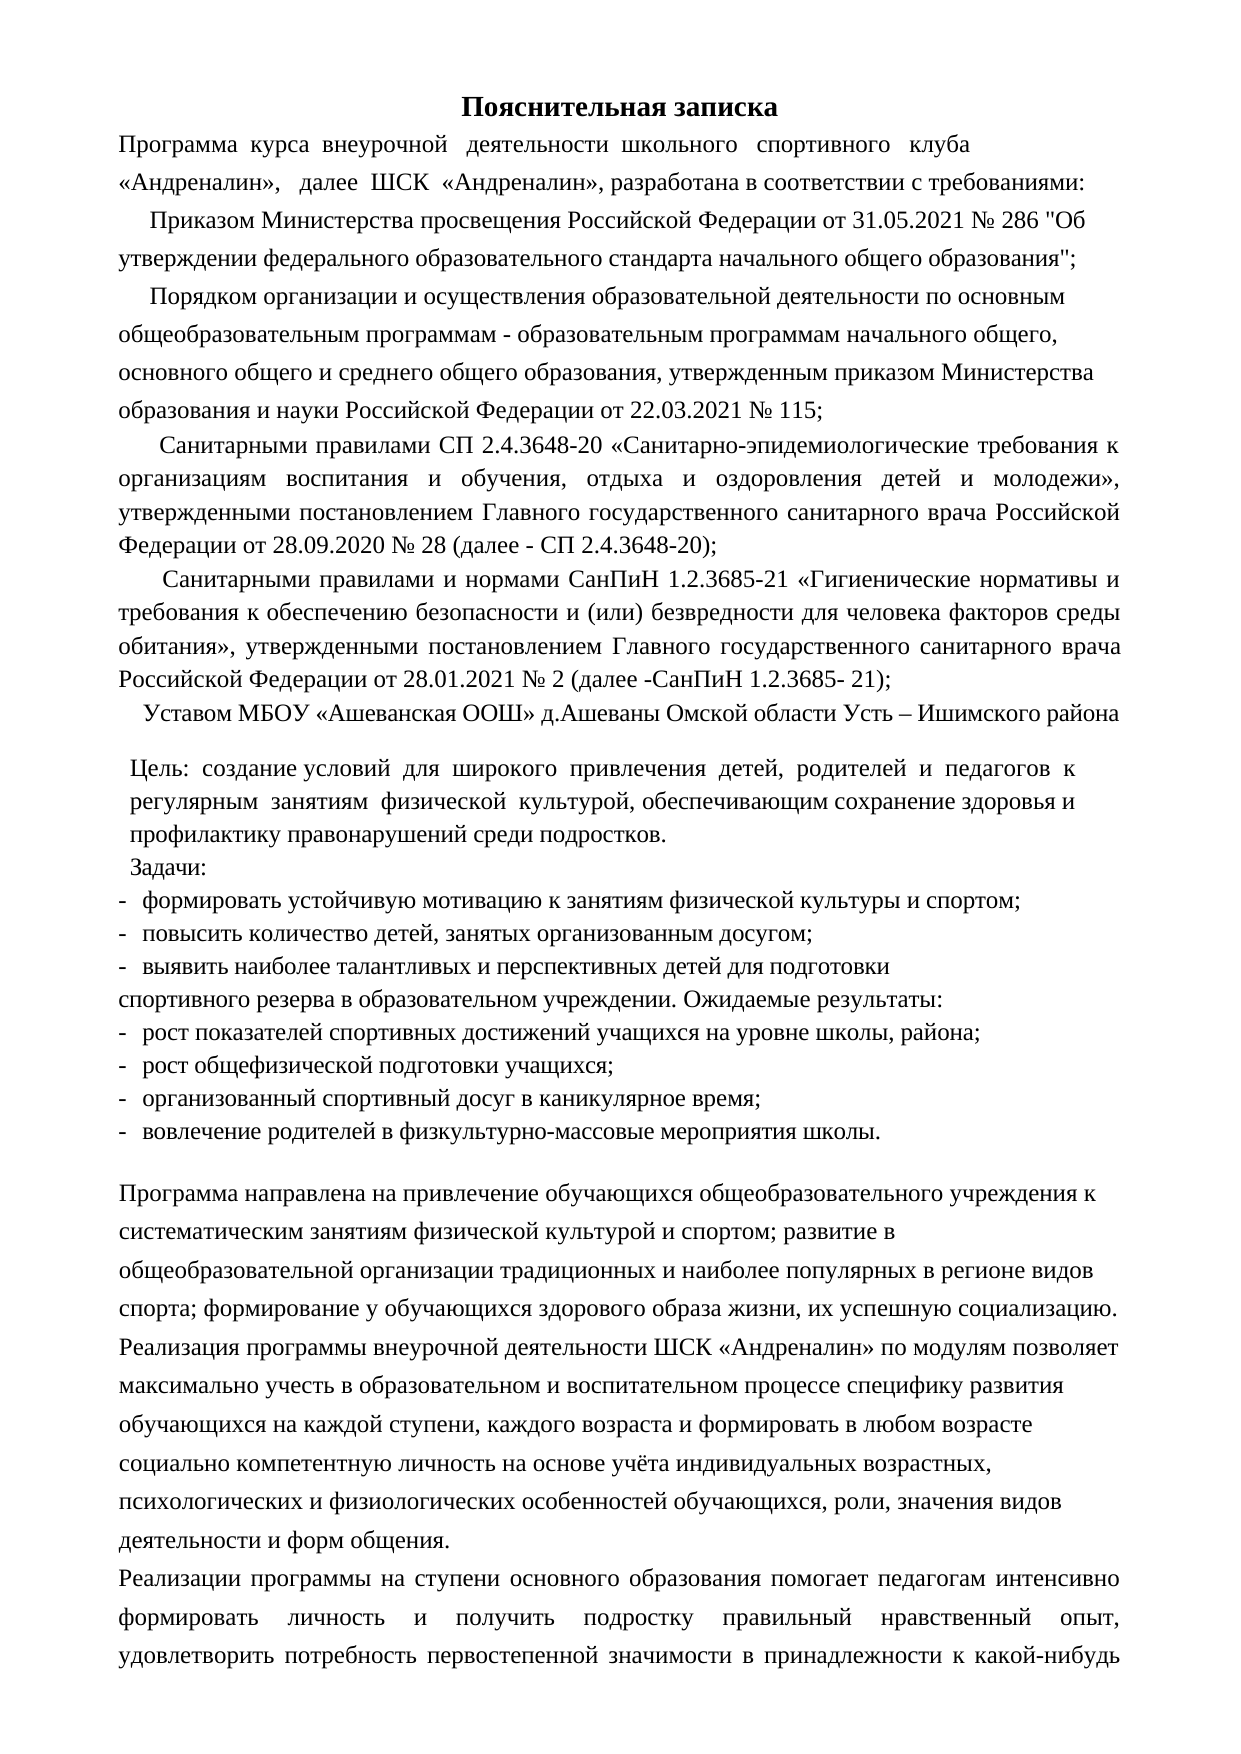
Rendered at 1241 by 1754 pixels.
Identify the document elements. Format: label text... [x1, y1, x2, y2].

list повысить количество детей, занятых организованным досугом; [118, 918, 1122, 947]
list организованный спортивный досуг в каникулярное время; [118, 1083, 1122, 1112]
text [118, 1556, 1121, 1671]
text Цель: создание условий для широкого привлечения детей, родителей и педагогов к регулярным занятиям физической культурой, обеспечивающим сохранение здоровья и профилактику правонарушений среди подростков. [129, 753, 1122, 847]
list рост общефизической подготовки учащихся; [118, 1050, 1122, 1079]
text Программа курса внеурочной деятельности школьного спортивного клуба «Андреналин», далее ШСК «Андреналин», разработана в соответствии с требованиями: [118, 122, 1122, 198]
text Задачи: [129, 852, 1122, 881]
list выявить наиболее талантливых и перспективных детей для подготовки спортивного резерва в образовательном учреждении. Ожидаемые результаты: [118, 951, 996, 1013]
text Приказом Министерства просвещения Российской Федерации от 31.05.2021 № 286 "Об утверждении федерального образовательного стандарта начального общего образования"; [118, 198, 1122, 274]
text Санитарными правилами и нормами СанПиН 1.2.3685-21 «Гигиенические нормативы и требования к обеспечению безопасности и (или) безвредности для человека факторов среды обитания», утвержденными постановлением Главного государственного санитарного врача Российской Федерации от 28.01.2021 № 2 (далее -СанПиН 1.2.3685- 21); [118, 561, 1122, 695]
text Пояснительная записка [118, 89, 1121, 122]
text Реализация программы внеурочной деятельности ШСК «Андреналин» по модулям позволяет максимально учесть в образовательном и воспитательном процессе специфику развития обучающихся на каждой ступени, каждого возраста и формировать в любом возрасте социально компетентную личность на основе учёта индивидуальных возрастных, психологических и физиологических особенностей обучающихся, роли, значения видов деятельности и форм общения. [119, 1324, 1120, 1556]
list формировать устойчивую мотивацию к занятиям физической культуры и спортом; [118, 885, 1122, 913]
text Уставом МБОУ «Ашеванская ООШ» д.Ашеваны Омской области Усть – Ишимского района [118, 695, 1122, 728]
list вовлечение родителей в физкультурно-массовые мероприятия школы. [118, 1116, 1122, 1145]
text Санитарными правилами СП 2.4.3648-20 «Санитарно-эпидемиологические требования к организациям воспитания и обучения, отдыха и оздоровления детей и молодежи», утвержденными постановлением Главного государственного санитарного врача Российской Федерации от 28.09.2020 № 28 (далее - СП 2.4.3648-20); [118, 426, 1120, 561]
text Программа направлена на привлечение обучающихся общеобразовательного учреждения к систематическим занятиям физической культурой и спортом; развитие в общеобразовательной организации традиционных и наиболее популярных в регионе видов спорта; формирование у обучающихся здорового образа жизни, их успешную социализацию. [119, 1170, 1120, 1324]
list рост показателей спортивных достижений учащихся на уровне школы, района; [118, 1017, 1122, 1046]
text Порядком организации и осуществления образовательной деятельности по основным общеобразовательным программам - образовательным программам начального общего, основного общего и среднего общего образования, утвержденным приказом Министерства образования и науки Российской Федерации от 22.03.2021 № 115; [118, 274, 1122, 426]
